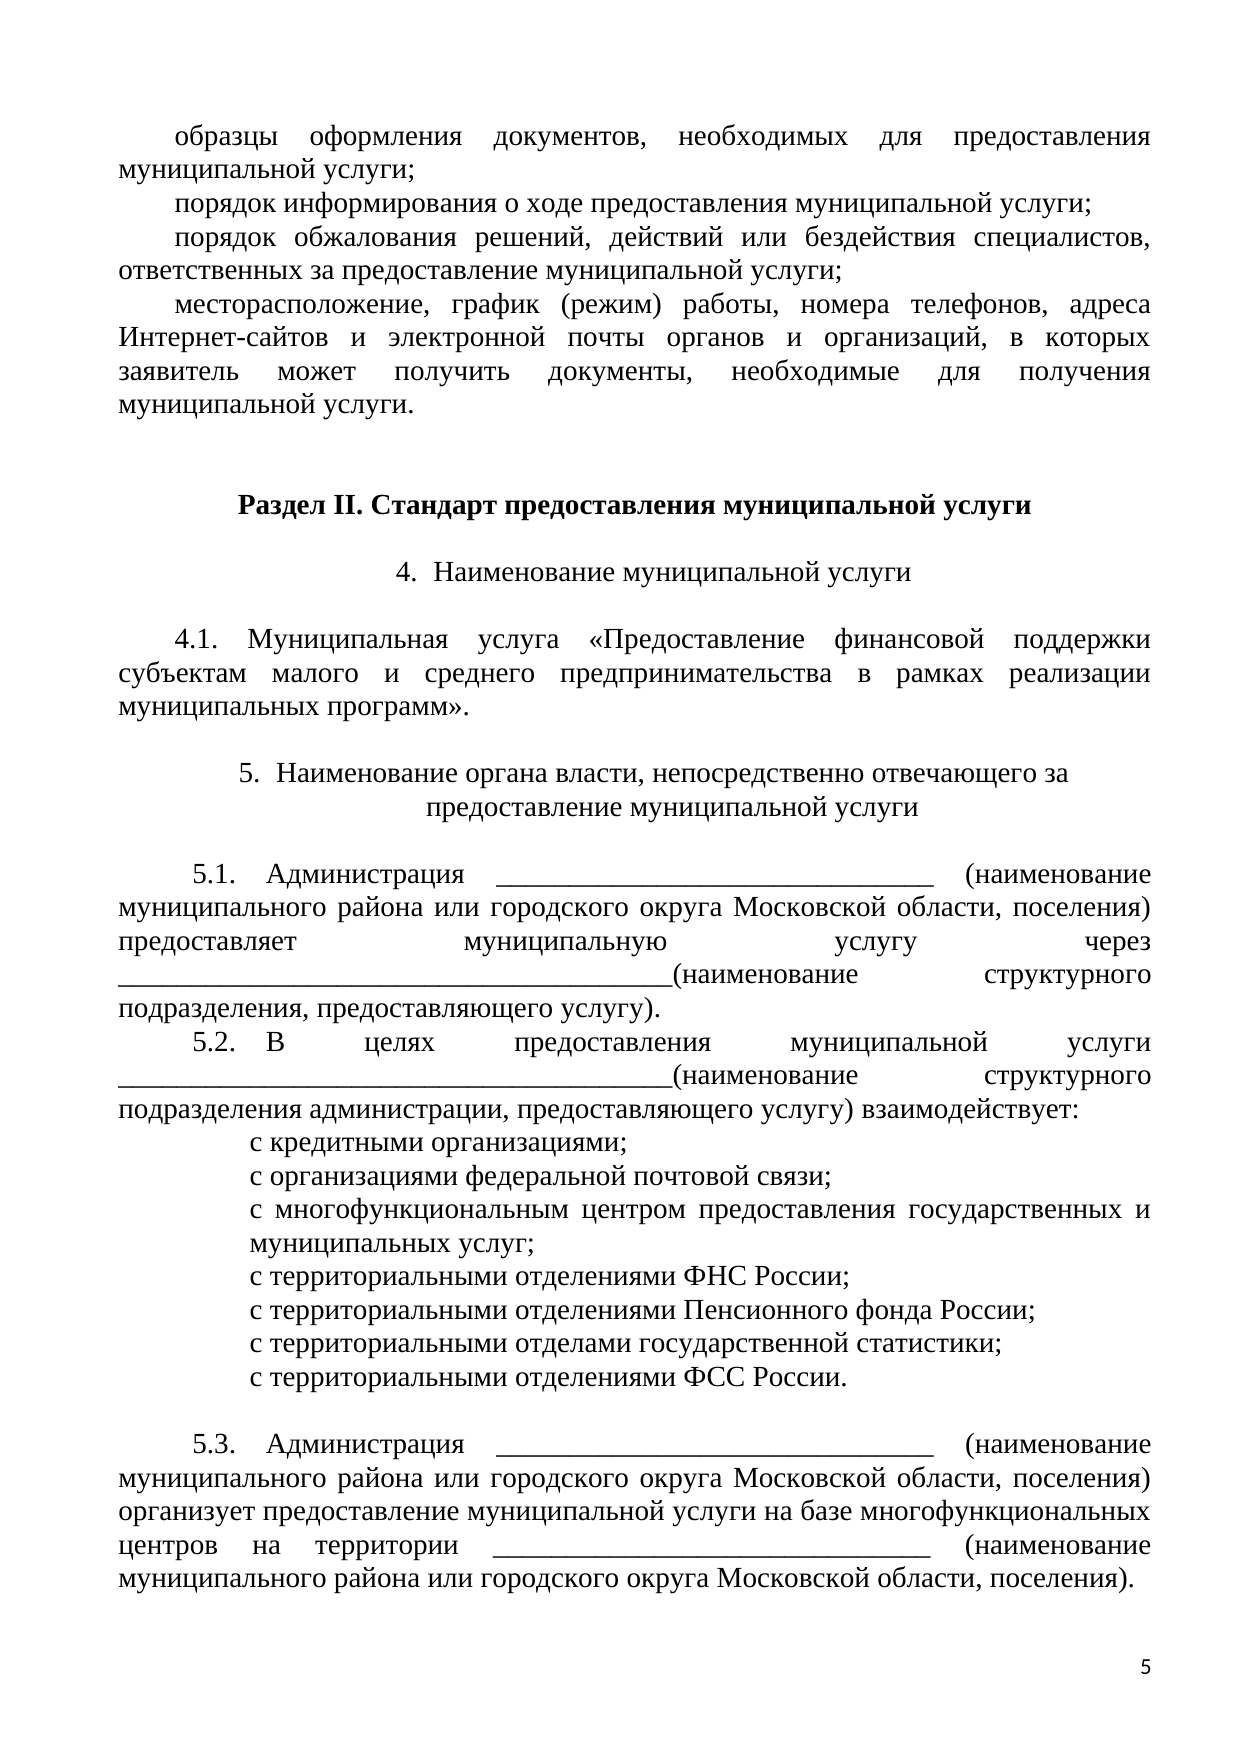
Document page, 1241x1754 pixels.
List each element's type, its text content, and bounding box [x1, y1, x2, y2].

list Наименование муниципальной услуги [156, 554, 1152, 588]
text с организациями федеральной почтовой связи; [249, 1158, 1152, 1191]
text с территориальными отделениями ФНС России; [249, 1258, 1152, 1292]
text с территориальными отделами государственной статистики; [249, 1326, 1152, 1359]
text Раздел II. Стандарт предоставления муниципальной услуги [118, 487, 1152, 521]
list Администрация ______________________________ (наименование муниципального района или городского округа Московской области, поселения) организует предоставление муниципальной услуги на базе многофункциональных центров на территории ______________________________ (наименование муниципального района или городского округа Московской области, поселения). [118, 1426, 1152, 1594]
text с территориальными отделениями Пенсионного фонда России; [249, 1292, 1152, 1326]
list Администрация ______________________________ (наименование муниципального района или городского округа Московской области, поселения) предоставляет муниципальную услугу через ______________________________________(наименование структурного подразделения, предоставляющего услугу). [118, 856, 1152, 1024]
text 4.1. Муниципальная услуга «Предоставление финансовой поддержки субъектам малого и среднего предпринимательства в рамках реализации муниципальных программ». [118, 621, 1152, 722]
text образцы оформления документов, необходимых для предоставления муниципальной услуги; [118, 118, 1152, 185]
text с кредитными организациями; [249, 1124, 1152, 1158]
text с территориальными отделениями ФСС России. [249, 1359, 1152, 1393]
list Наименование органа власти, непосредственно отвечающего за предоставление муниципальной услуги [156, 755, 1152, 822]
text порядок информирования о ходе предоставления муниципальной услуги; [118, 185, 1152, 219]
text месторасположение, график (режим) работы, номера телефонов, адреса Интернет-сайтов и электронной почты органов и организаций, в которых заявитель может получить документы, необходимые для получения муниципальной услуги. [118, 286, 1152, 420]
text порядок обжалования решений, действий или бездействия специалистов, ответственных за предоставление муниципальной услуги; [118, 219, 1152, 286]
text с многофункциональным центром предоставления государственных и муниципальных услуг; [249, 1191, 1152, 1258]
list В целях предоставления муниципальной услуги ______________________________________(наименование структурного подразделения администрации, предоставляющего услугу) взаимодействует: [118, 1024, 1152, 1124]
